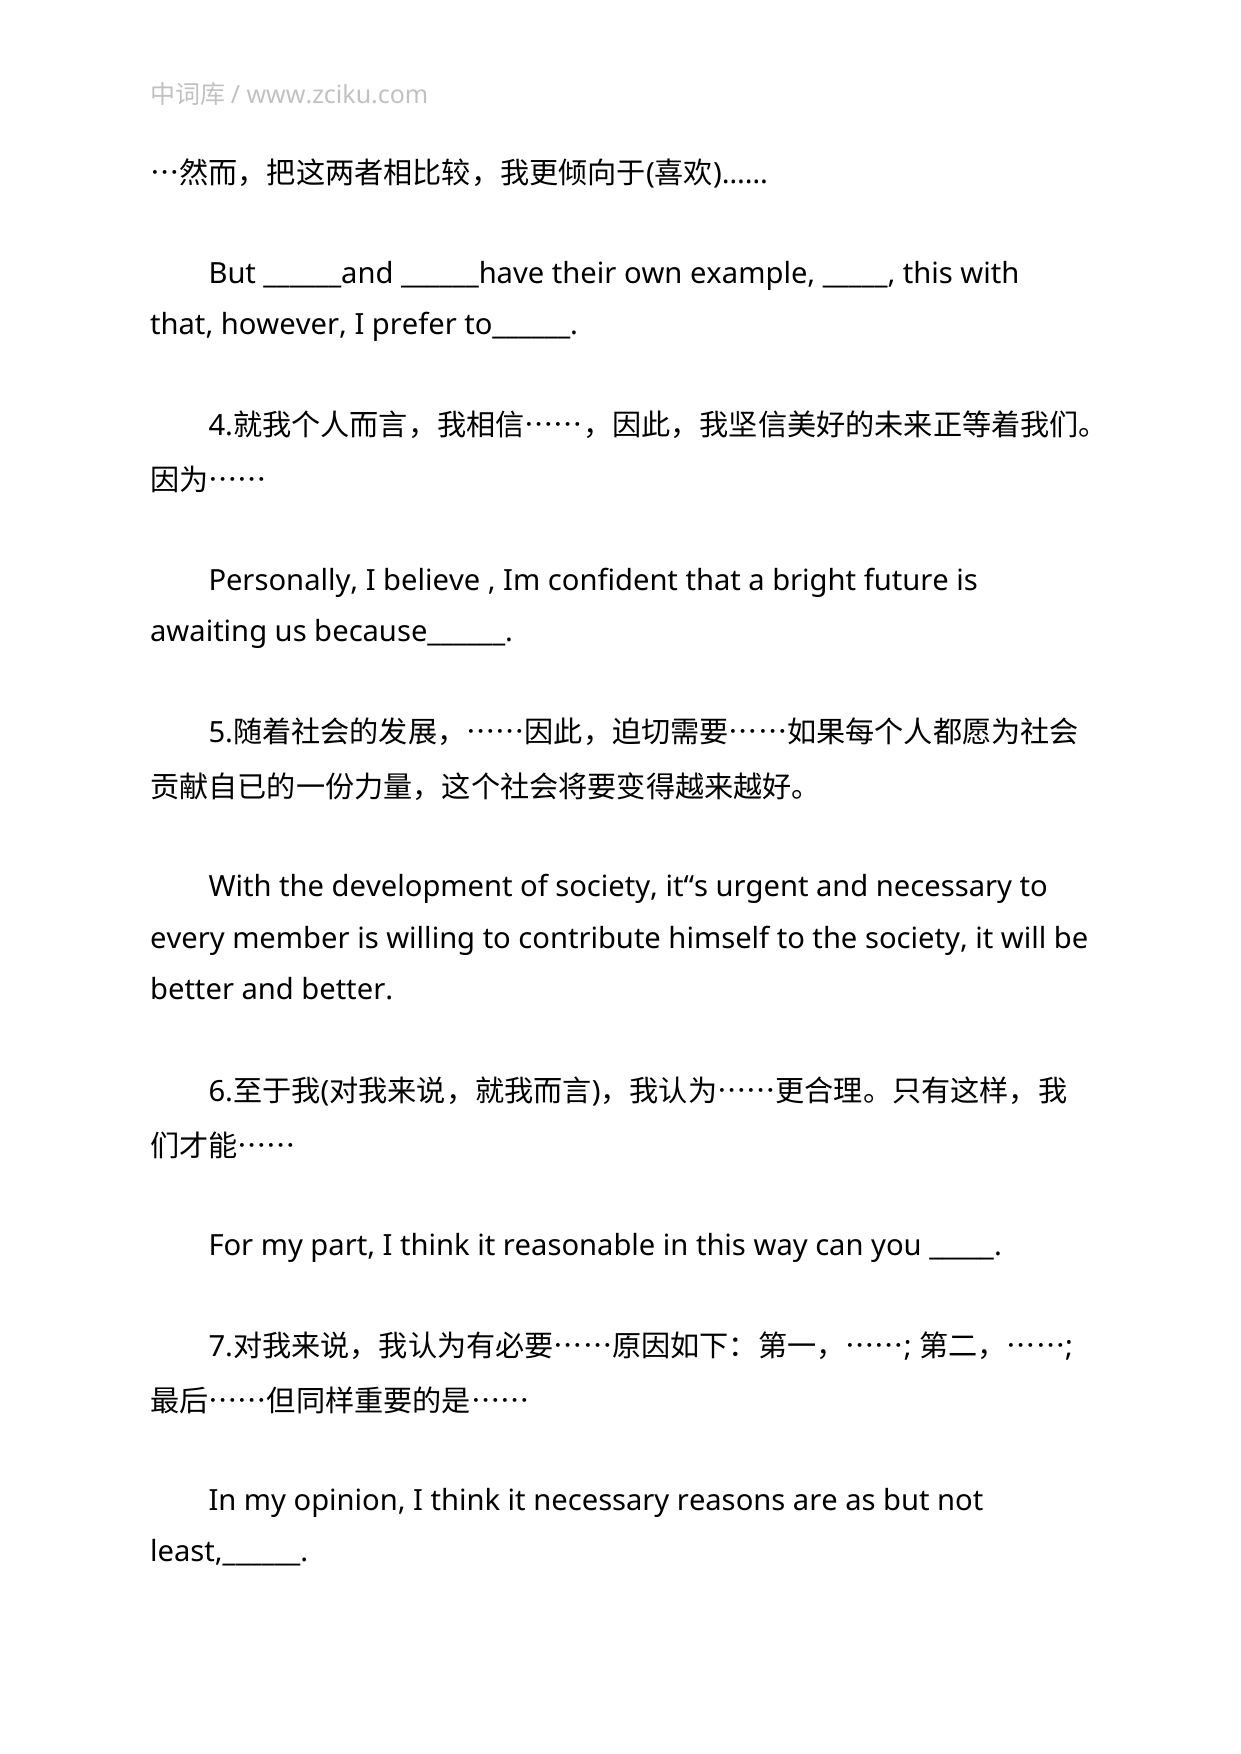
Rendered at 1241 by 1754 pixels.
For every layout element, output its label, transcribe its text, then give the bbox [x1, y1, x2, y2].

text 5.随着社会的发展，……因此，迫切需要……如果每个人都愿为社会贡献自已的一份力量，这个社会将要变得越来越好。 [150, 709, 1090, 806]
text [150, 150, 1090, 192]
text Personally, I believe , Im confident that a bright future is awaiting us because______. [150, 559, 1090, 650]
text 6.至于我(对我来说，就我而言)，我认为……更合理。只有这样，我们才能…… [150, 1067, 1090, 1164]
text In my opinion, I think it necessary reasons are as but not least,______. [150, 1479, 1090, 1570]
text 4.就我个人而言，我相信……，因此，我坚信美好的未来正等着我们。因为…… [150, 402, 1090, 499]
text For my part, I think it reasonable in this way can you _____. [150, 1224, 1090, 1263]
text But ______and ______have their own example, _____, this with that, however, I prefer to______. [150, 252, 1090, 343]
text With the development of society, it“s urgent and necessary to every member is willing to contribute himself to the society, it will be better and better. [150, 866, 1090, 1008]
text 7.对我来说，我认为有必要……原因如下：第一，……; 第二，……;最后……但同样重要的是…… [150, 1322, 1090, 1419]
